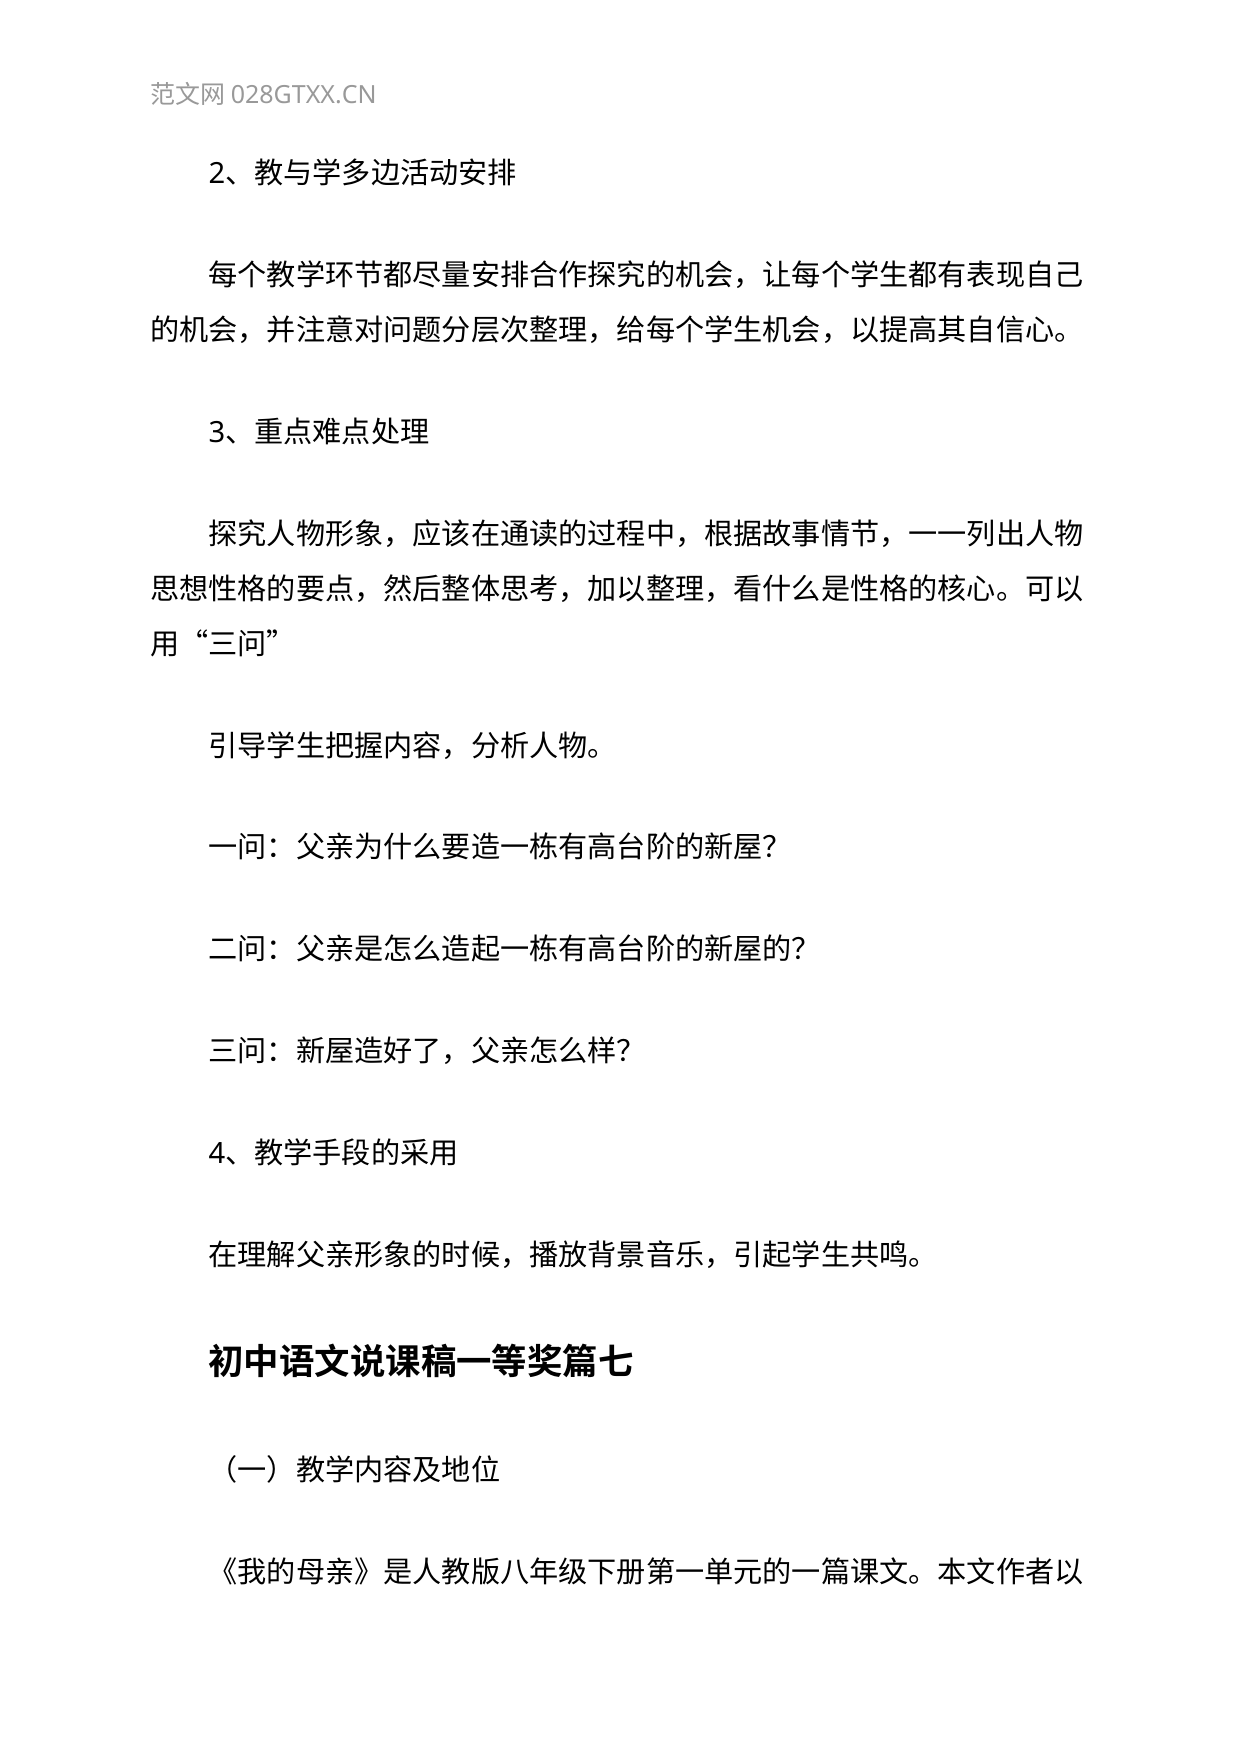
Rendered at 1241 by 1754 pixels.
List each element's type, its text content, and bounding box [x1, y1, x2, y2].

text 三问：新屋造好了，父亲怎么样？ [150, 1027, 1090, 1070]
text 在理解父亲形象的时候，播放背景音乐，引起学生共鸣。 [150, 1231, 1090, 1273]
text 3、重点难点处理 [150, 409, 1090, 451]
text 二问：父亲是怎么造起一栋有高台阶的新屋的？ [150, 926, 1090, 968]
text （一）教学内容及地位 [150, 1446, 1090, 1489]
text 初中语文说课稿一等奖篇七 [150, 1333, 1090, 1384]
text 每个教学环节都尽量安排合作探究的机会，让每个学生都有表现自己的机会，并注意对问题分层次整理，给每个学生机会，以提高其自信心。 [150, 252, 1090, 349]
text 2、教与学多边活动安排 [150, 150, 1090, 192]
text 4、教学手段的采用 [150, 1129, 1090, 1172]
text 探究人物形象，应该在通读的过程中，根据故事情节，一一列出人物思想性格的要点，然后整体思考，加以整理，看什么是性格的核心。可以用“三问” [150, 511, 1090, 663]
text 引导学生把握内容，分析人物。 [150, 722, 1090, 764]
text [150, 1548, 1090, 1591]
text 一问：父亲为什么要造一栋有高台阶的新屋？ [150, 824, 1090, 866]
